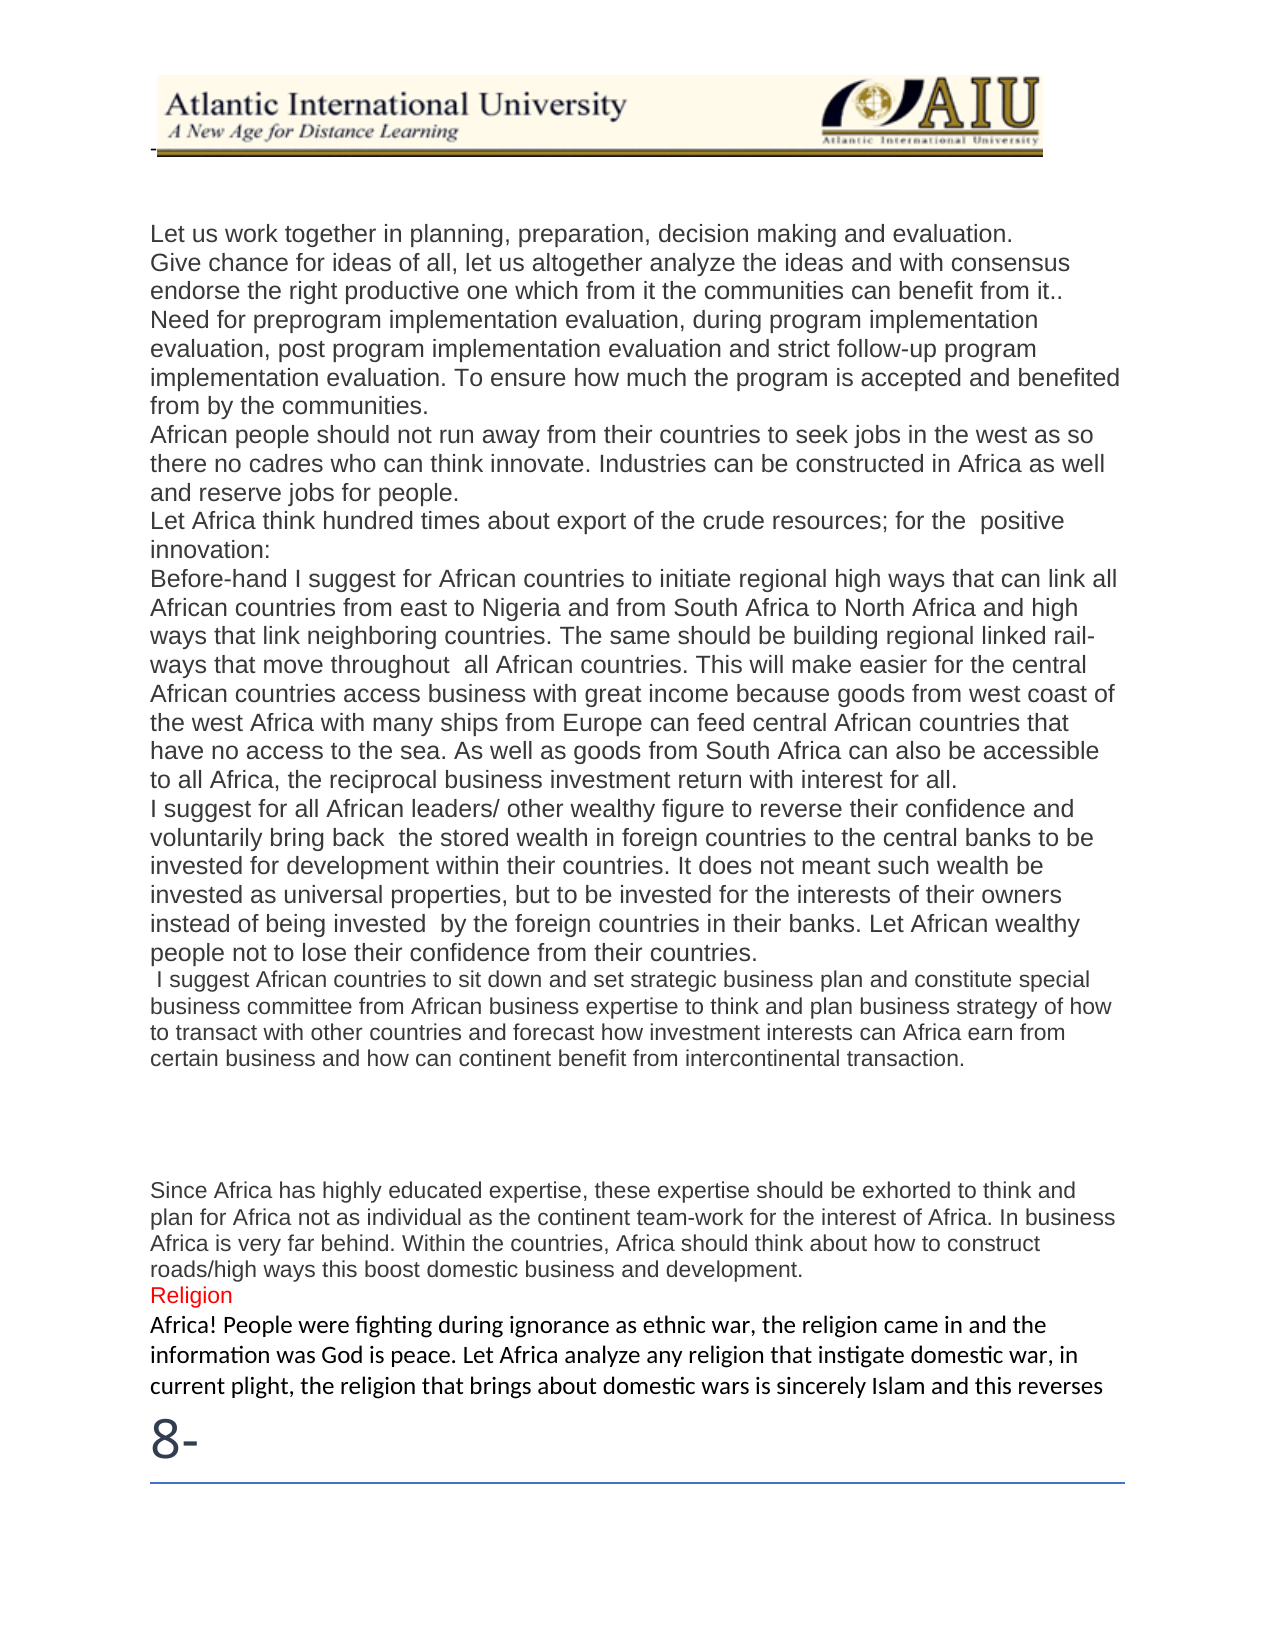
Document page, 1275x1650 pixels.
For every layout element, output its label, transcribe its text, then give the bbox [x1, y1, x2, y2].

text Africa! People were fighting during ignorance as ethnic war, the religion came in and the information was God is peace. Let Africa analyze any religion that instigate domestic war, in current plight, the religion that brings about domestic wars is sincerely Islam and this reverses [150, 1309, 1125, 1400]
text Religion [150, 1282, 1125, 1309]
title 8- [150, 1400, 1125, 1482]
text Need for preprogram implementation evaluation, during program implementation evaluation, post program implementation evaluation and strict follow-up program implementation evaluation. To ensure how much the program is accepted and benefited from by the communities. [150, 305, 1125, 420]
text Let Africa think hundred times about export of the crude resources; for the positive innovation: [150, 506, 1125, 564]
text African people should not run away from their countries to seek jobs in the west as so there no cadres who can think innovate. Industries can be constructed in Africa as well and reserve jobs for people. [150, 420, 1125, 506]
text I suggest African countries to sit down and set strategic business plan and constitute special business committee from African business expertise to think and plan business strategy of how to transact with other countries and forecast how investment interests can Africa earn from certain business and how can continent benefit from intercontinental transaction. [150, 966, 1125, 1072]
text Let us work together in planning, preparation, decision making and evaluation. [150, 219, 1125, 247]
text Since Africa has highly educated expertise, these expertise should be exhorted to think and plan for Africa not as individual as the continent team-work for the interest of Africa. In business Africa is very far behind. Within the countries, Africa should think about how to construct roads/high ways this boost domestic business and development. [150, 1177, 1125, 1282]
text I suggest for all African leaders/ other wealthy figure to reverse their confidence and voluntarily bring back the stored wealth in foreign countries to the central banks to be invested for development within their countries. It does not meant such wealth be invested as universal properties, but to be invested for the interests of their owners instead of being invested by the foreign countries in their banks. Let African wealthy people not to lose their confidence from their countries. [150, 794, 1125, 966]
text Before-hand I suggest for African countries to initiate regional high ways that can link all African countries from east to Nigeria and from South Africa to North Africa and high ways that link neighboring countries. The same should be building regional linked rail-ways that move throughout all African countries. This will make easier for the central African countries access business with great income because goods from west coast of the west Africa with many ships from Europe can feed central African countries that have no access to the sea. As well as goods from South Africa can also be accessible to all Africa, the reciprocal business investment return with interest for all. [150, 564, 1125, 794]
picture [157, 75, 1043, 157]
text Give chance for ideas of all, let us altogether analyze the ideas and with consensus endorse the right productive one which from it the communities can benefit from it.. [150, 247, 1125, 305]
